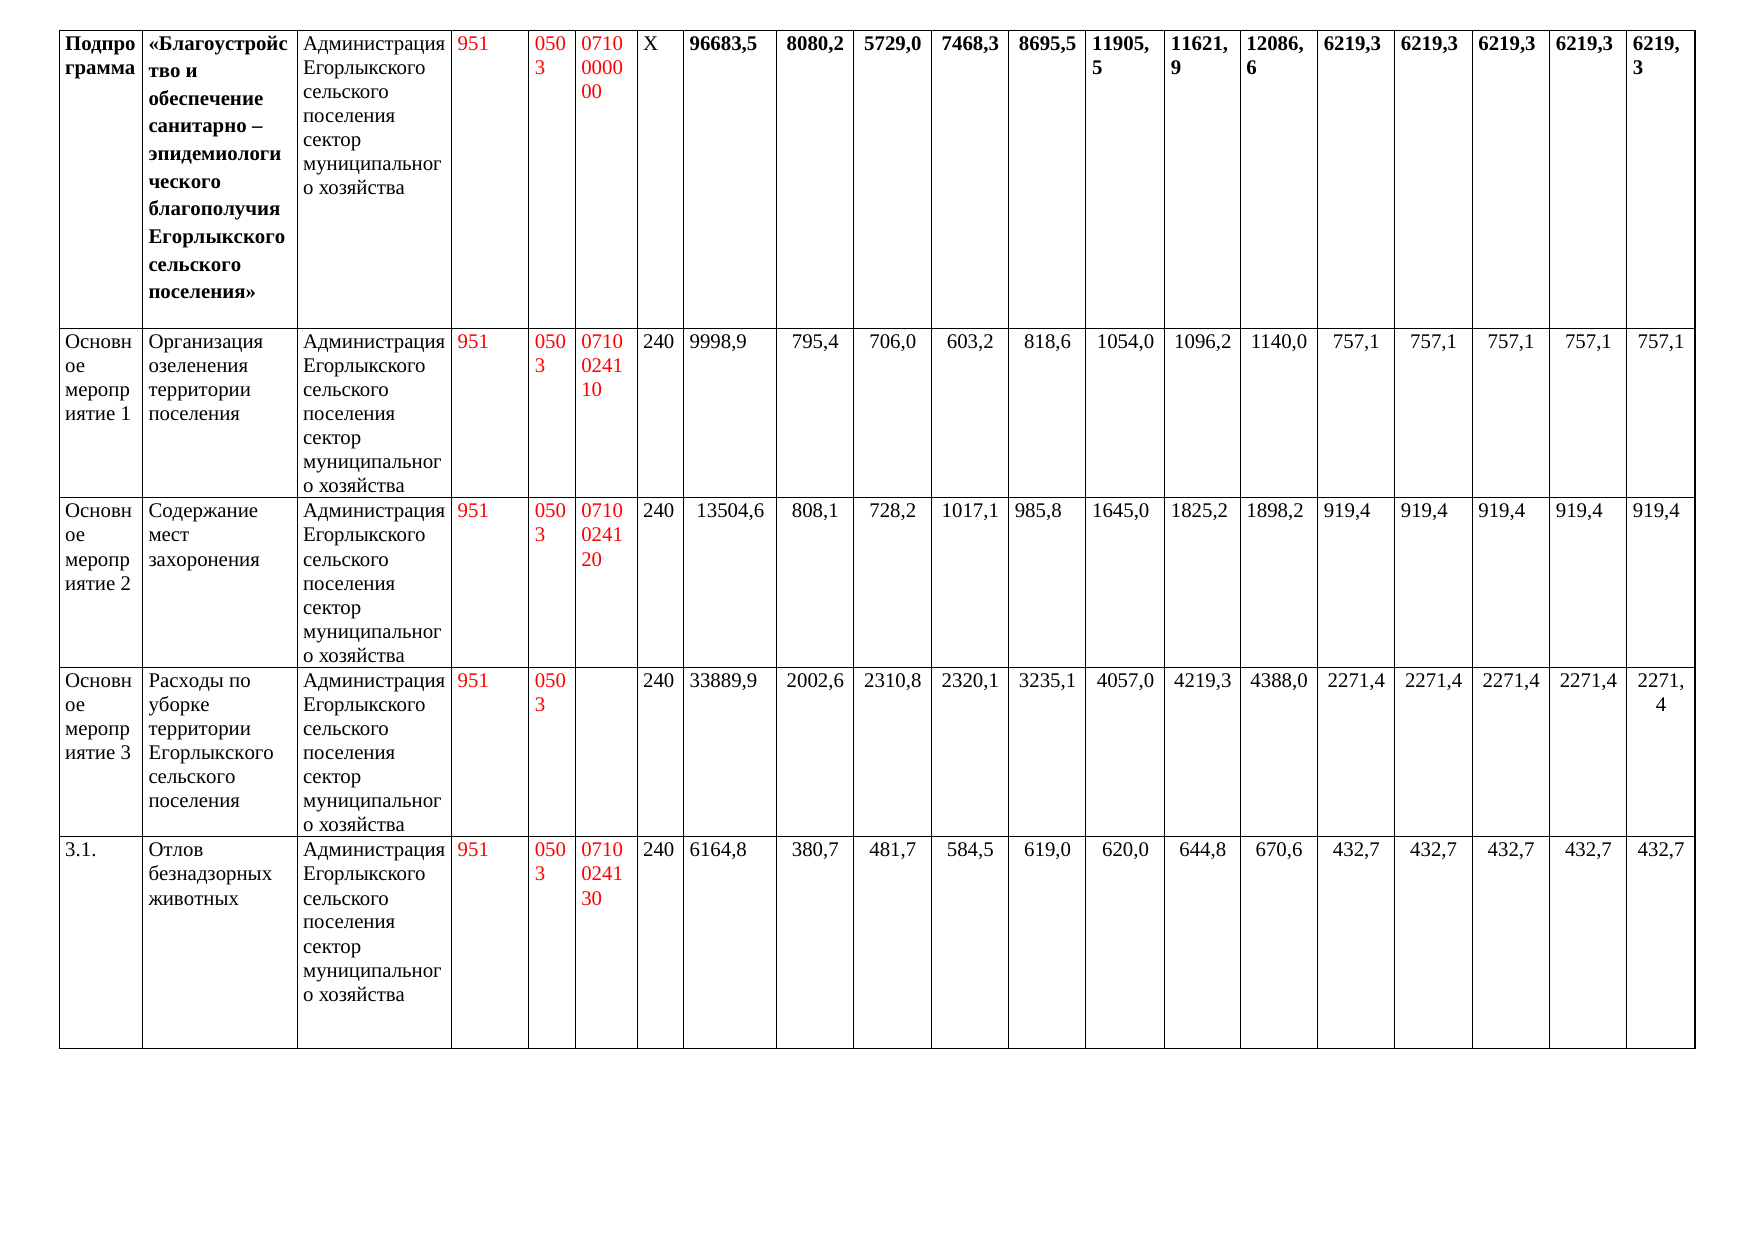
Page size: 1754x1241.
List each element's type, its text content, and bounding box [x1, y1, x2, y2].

table_cell 1825,2 [1165, 498, 1240, 667]
table_cell Организация озеленения территории поселения [143, 329, 297, 497]
table_cell 0710024110 [576, 329, 637, 497]
table_cell 757,1 [1318, 329, 1394, 497]
table_cell Х [638, 31, 683, 328]
table_cell 380,7 [777, 837, 853, 1048]
table_cell 0503 [529, 329, 575, 497]
table_cell 4388,0 [1241, 668, 1317, 836]
table_cell 1096,2 [1165, 329, 1240, 497]
table_cell 432,7 [1550, 837, 1626, 1048]
table_cell 951 [452, 668, 528, 836]
table_cell 3.1. [60, 837, 142, 1048]
table_cell 2310,8 [854, 668, 931, 836]
table_cell 0710024120 [576, 498, 637, 667]
table_cell 757,1 [1395, 329, 1472, 497]
table_cell 919,4 [1627, 498, 1694, 667]
table_cell 757,1 [1473, 329, 1549, 497]
table_cell 0503 [529, 668, 575, 836]
table_cell 1645,0 [1086, 498, 1164, 667]
table_cell 240 [638, 329, 683, 497]
table_cell «Благоустройство и обеспечение санитарно – эпидемиологического благополучия Егорлыкского сельского поселения» [143, 31, 297, 328]
table_cell 11621,9 [1165, 31, 1240, 328]
table_cell Содержание мест захоронения [143, 498, 297, 667]
table_cell 951 [452, 329, 528, 497]
table_cell 919,4 [1550, 498, 1626, 667]
table_cell Администрация Егорлыкского сельского поселения сектор муниципального хозяйства [298, 329, 451, 497]
table_cell 240 [638, 668, 683, 836]
table_cell 2271,4 [1550, 668, 1626, 836]
table_cell 96683,5 [684, 31, 776, 328]
table_cell 2271,4 [1627, 668, 1694, 836]
table_cell 4057,0 [1086, 668, 1164, 836]
table_cell 11905,5 [1086, 31, 1164, 328]
table_cell 7468,3 [932, 31, 1008, 328]
table_cell 1017,1 [932, 498, 1008, 667]
table_cell 951 [452, 498, 528, 667]
table_cell 670,6 [1241, 837, 1317, 1048]
table_cell 757,1 [1550, 329, 1626, 497]
table_cell 757,1 [1627, 329, 1694, 497]
table_cell 8695,5 [1009, 31, 1085, 328]
table_cell 0710000000 [576, 31, 637, 328]
table_cell 1140,0 [1241, 329, 1317, 497]
table_cell 6164,8 [684, 837, 776, 1048]
table_cell 13504,6 [684, 498, 776, 667]
table_cell 6219,3 [1473, 31, 1549, 328]
table_cell 33889,9 [684, 668, 776, 836]
table_cell 8080,2 [777, 31, 853, 328]
table_cell 6219,3 [1550, 31, 1626, 328]
table_cell 2320,1 [932, 668, 1008, 836]
table_cell 3235,1 [1009, 668, 1085, 836]
table_cell 0503 [529, 498, 575, 667]
table_cell 951 [452, 31, 528, 328]
table_cell 432,7 [1395, 837, 1472, 1048]
table_cell Подпрограмма [60, 31, 142, 328]
table_cell 9998,9 [684, 329, 776, 497]
table_cell Расходы по уборке территории Егорлыкского сельского поселения [143, 668, 297, 836]
table_cell 795,4 [777, 329, 853, 497]
table_cell 619,0 [1009, 837, 1085, 1048]
table_cell 481,7 [854, 837, 931, 1048]
table_cell 1898,2 [1241, 498, 1317, 667]
table_cell [576, 668, 637, 836]
table_cell 0710024130 [576, 837, 637, 1048]
table_cell 432,7 [1627, 837, 1694, 1048]
table_cell Основное мероприятие 3 [60, 668, 142, 836]
table_cell 728,2 [854, 498, 931, 667]
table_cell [298, 31, 451, 328]
table_cell 2002,6 [777, 668, 853, 836]
table_cell 240 [638, 498, 683, 667]
table_cell 2271,4 [1473, 668, 1549, 836]
table_cell 919,4 [1318, 498, 1394, 667]
table_cell 432,7 [1473, 837, 1549, 1048]
table_cell Администрация Егорлыкского сельского поселения сектор муниципального хозяйства [298, 668, 451, 836]
table_cell Отлов безнадзорных животных [143, 837, 297, 1048]
table_cell 584,5 [932, 837, 1008, 1048]
table_cell 5729,0 [854, 31, 931, 328]
table_cell 985,8 [1009, 498, 1085, 667]
table_cell 6219,3 [1395, 31, 1472, 328]
table_cell 1054,0 [1086, 329, 1164, 497]
table_cell Основное мероприятие 2 [60, 498, 142, 667]
table_cell 644,8 [1165, 837, 1240, 1048]
table_cell 818,6 [1009, 329, 1085, 497]
table_cell 706,0 [854, 329, 931, 497]
table_cell 0503 [529, 31, 575, 328]
table_cell 240 [638, 837, 683, 1048]
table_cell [298, 837, 451, 1048]
table_cell Администрация Егорлыкского сельского поселения сектор муниципального хозяйства [298, 498, 451, 667]
table_cell 951 [452, 837, 528, 1048]
table_cell 919,4 [1473, 498, 1549, 667]
table_cell 12086,6 [1241, 31, 1317, 328]
table_cell 432,7 [1318, 837, 1394, 1048]
table_cell 6219,3 [1627, 31, 1694, 328]
table_cell 620,0 [1086, 837, 1164, 1048]
table_cell Основное мероприятие 1 [60, 329, 142, 497]
table_cell 4219,3 [1165, 668, 1240, 836]
table_cell 6219,3 [1318, 31, 1394, 328]
table_cell 808,1 [777, 498, 853, 667]
table_cell 0503 [529, 837, 575, 1048]
table_cell 919,4 [1395, 498, 1472, 667]
table_cell 2271,4 [1318, 668, 1394, 836]
table_cell 2271,4 [1395, 668, 1472, 836]
table_cell 603,2 [932, 329, 1008, 497]
